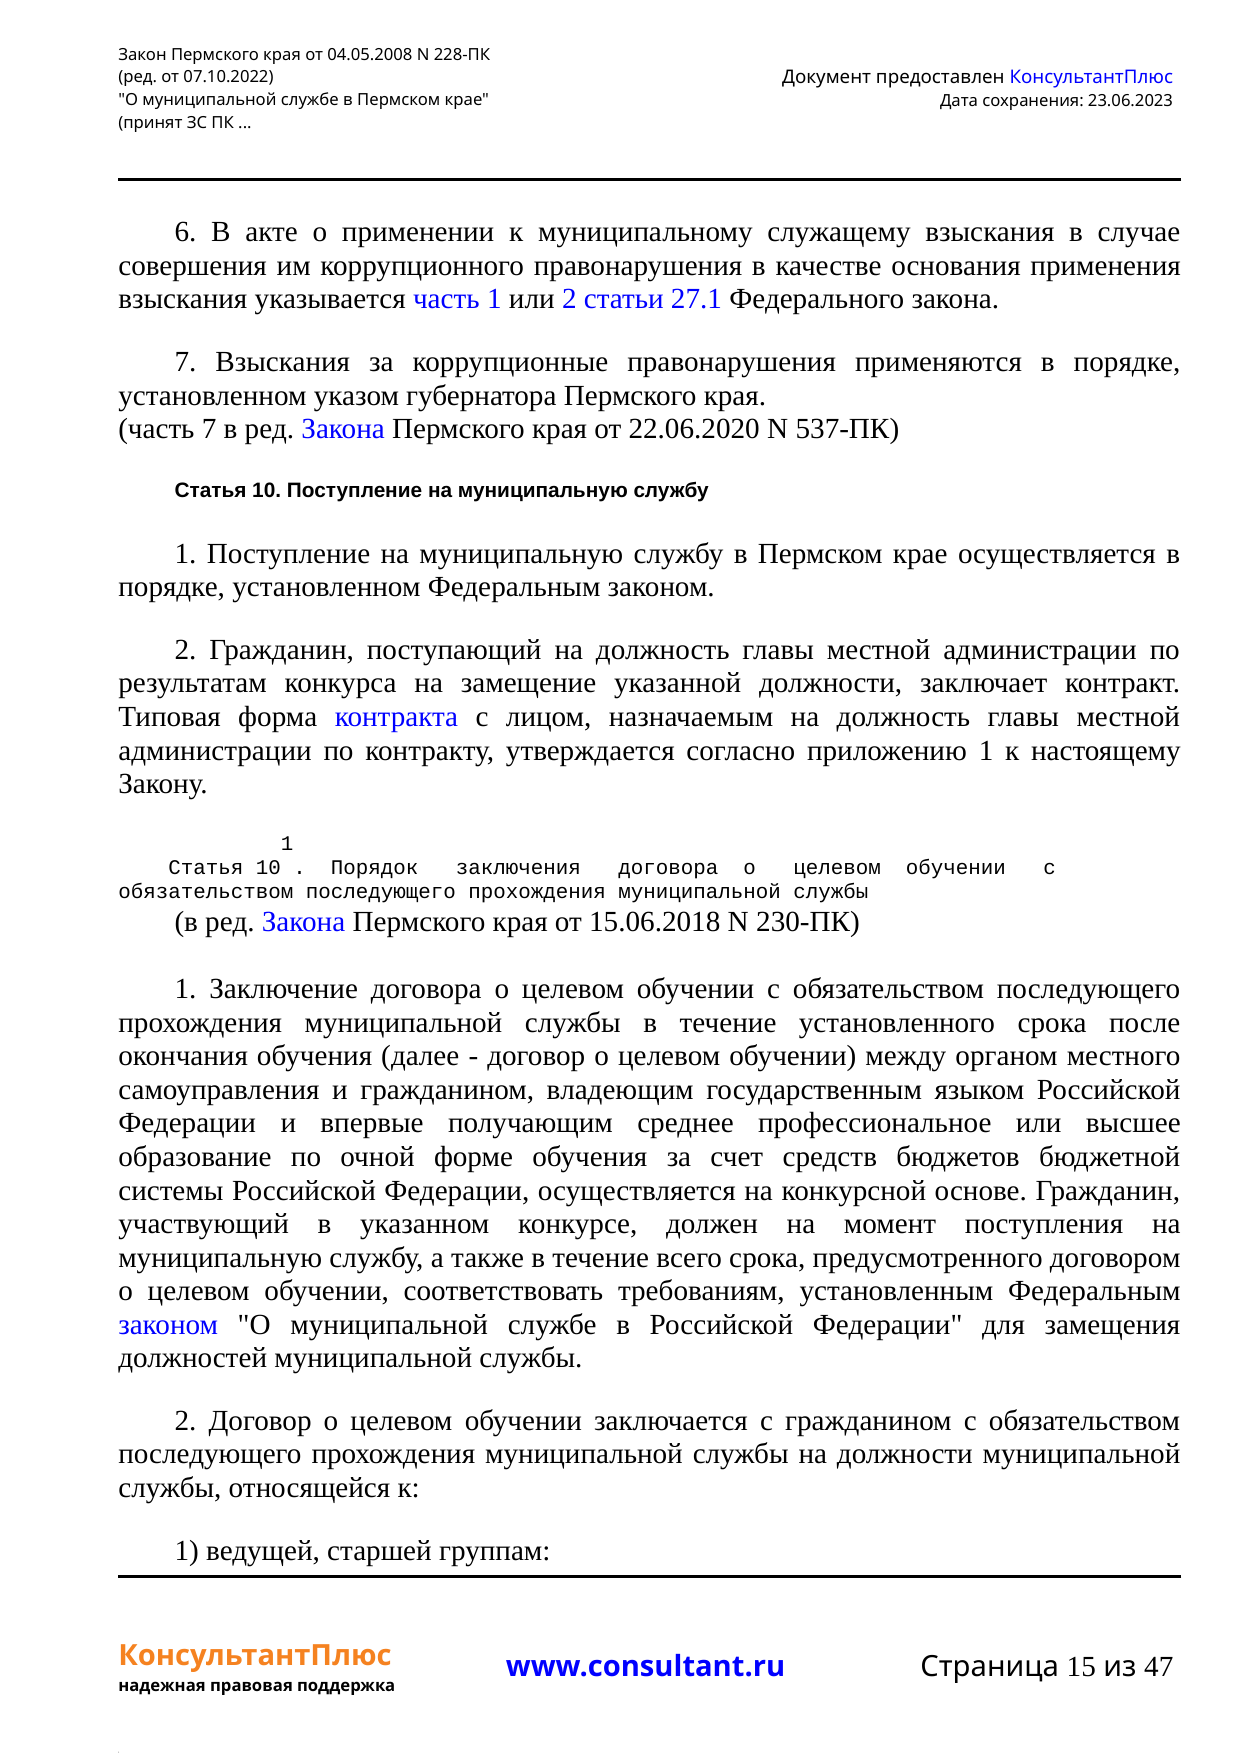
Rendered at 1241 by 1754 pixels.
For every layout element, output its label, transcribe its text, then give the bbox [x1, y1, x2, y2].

text 2. Договор о целевом обучении заключается с гражданином с обязательством последующего прохождения муниципальной службы на должности муниципальной службы, относящейся к: [118, 1403, 1181, 1504]
text обязательством последующего прохождения муниципальной службы [118, 881, 1181, 904]
text 1 [118, 833, 1181, 857]
text Статья 10 . Порядок заключения договора о целевом обучении с [118, 857, 1181, 881]
text 7. Взыскания за коррупционные правонарушения применяются в порядке, установленном указом губернатора Пермского края. [118, 344, 1181, 411]
title Статья 10. Поступление на муниципальную службу [118, 478, 1181, 502]
text 1. Поступление на муниципальную службу в Пермском крае осуществляется в порядке, установленном Федеральным законом. [118, 536, 1181, 603]
text (часть 7 в ред. Закона Пермского края от 22.06.2020 N 537-ПК) [118, 411, 1181, 445]
text 6. В акте о применении к муниципальному служащему взыскания в случае совершения им коррупционного правонарушения в качестве основания применения взыскания указывается часть 1 или 2 статьи 27.1 Федерального закона. [118, 214, 1181, 315]
text 1. Заключение договора о целевом обучении с обязательством последующего прохождения муниципальной службы в течение установленного срока после окончания обучения (далее - договор о целевом обучении) между органом местного самоуправления и гражданином, владеющим государственным языком Российской Федерации и впервые получающим среднее профессиональное или высшее образование по очной форме обучения за счет средств бюджетов бюджетной системы Российской Федерации, осуществляется на конкурсной основе. Гражданин, участвующий в указанном конкурсе, должен на момент поступления на муниципальную службу, а также в течение всего срока, предусмотренного договором о целевом обучении, соответствовать требованиям, установленным Федеральным законом "О муниципальной службе в Российской Федерации" для замещения должностей муниципальной службы. [118, 971, 1181, 1374]
text 1) ведущей, старшей группам: [118, 1533, 1181, 1566]
text (в ред. Закона Пермского края от 15.06.2018 N 230-ПК) [118, 904, 1181, 938]
text 2. Гражданин, поступающий на должность главы местной администрации по результатам конкурса на замещение указанной должности, заключает контракт. Типовая форма контракта с лицом, назначаемым на должность главы местной администрации по контракту, утверждается согласно приложению 1 к настоящему Закону. [118, 632, 1181, 800]
